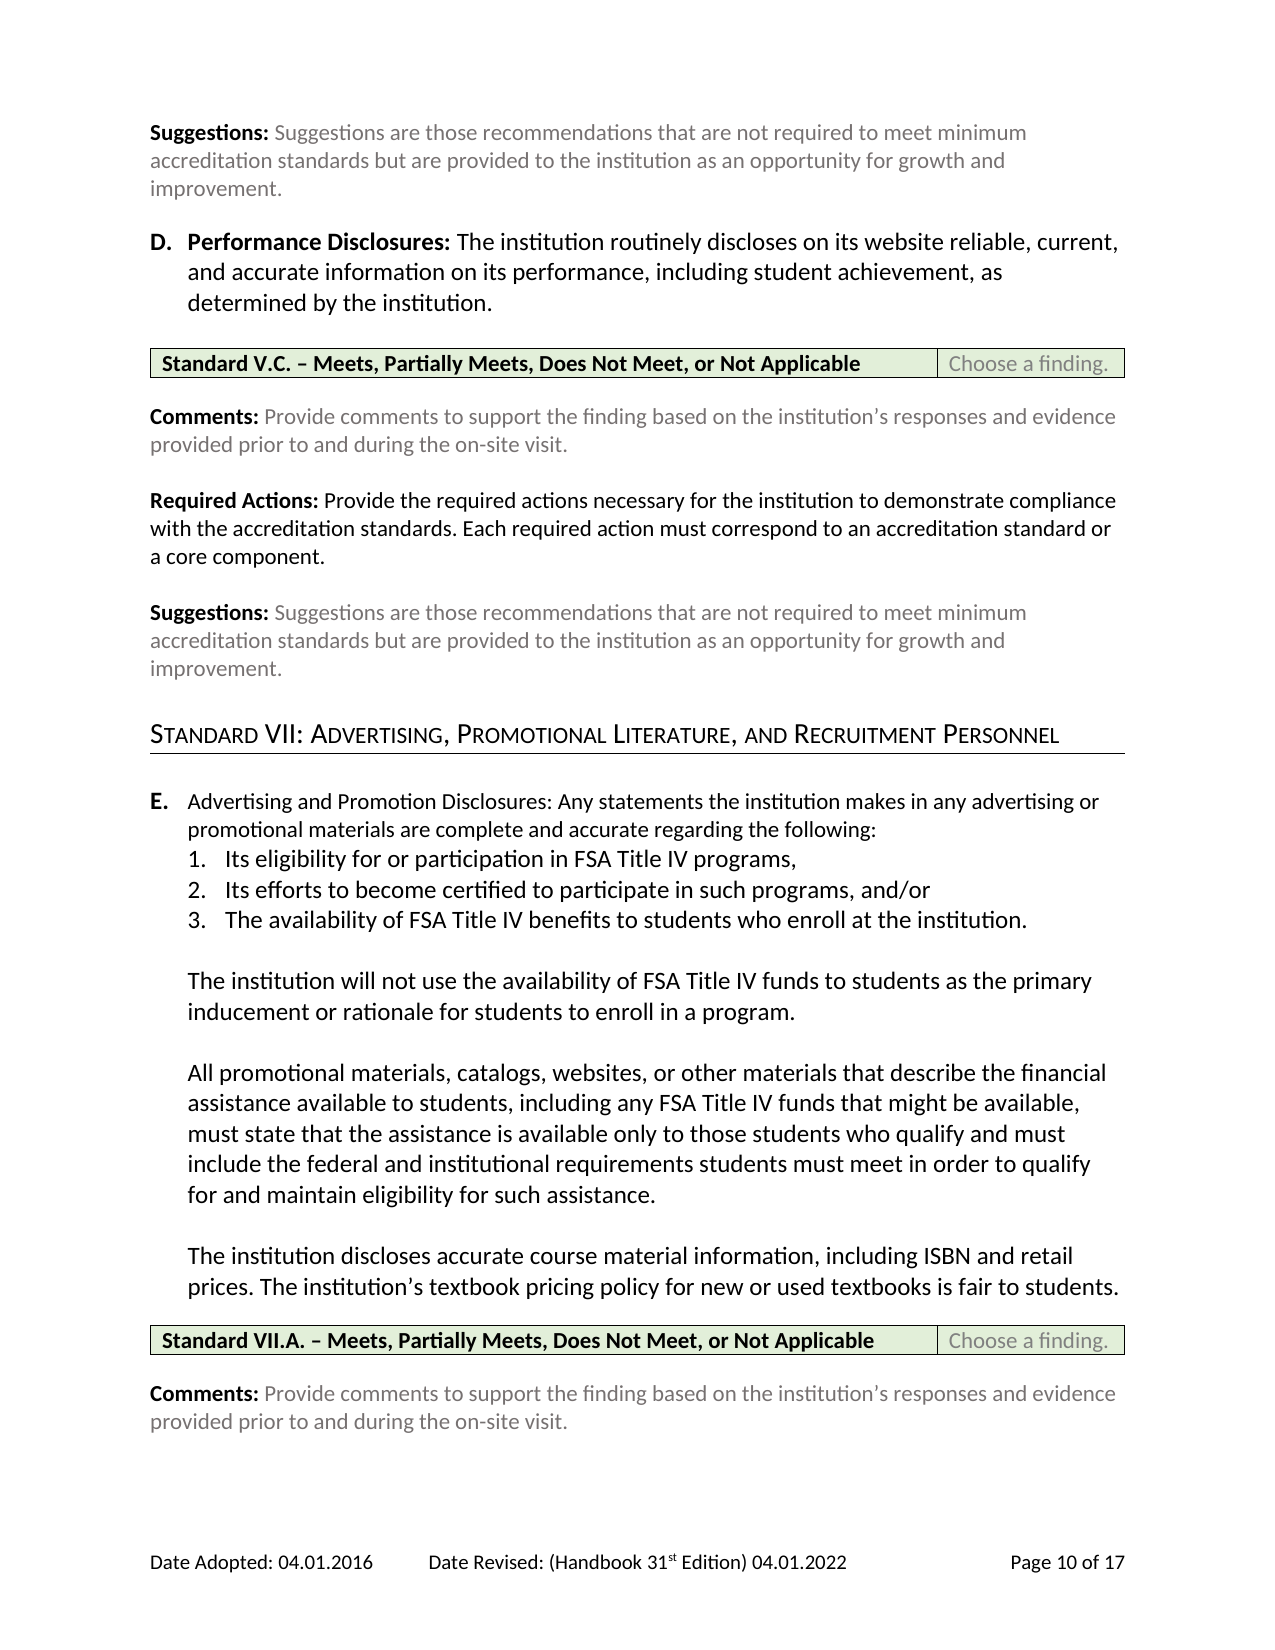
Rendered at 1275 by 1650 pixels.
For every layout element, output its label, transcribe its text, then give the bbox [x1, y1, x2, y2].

table_header Standard VII.A. – Meets, Partially Meets, Does Not Meet, or Not Applicable [151, 1326, 937, 1354]
text Required Actions: [150, 486, 1125, 570]
text Comments: [150, 402, 1125, 458]
table_header Standard V.C. – Meets, Partially Meets, Does Not Meet, or Not Applicable [151, 349, 937, 377]
text Standard VII: Advertising, Promotional Literature, and Recruitment Personnel [150, 715, 1125, 753]
text Suggestions: [150, 118, 1125, 202]
text Suggestions: [150, 598, 1125, 682]
text Comments: [150, 1379, 1125, 1435]
